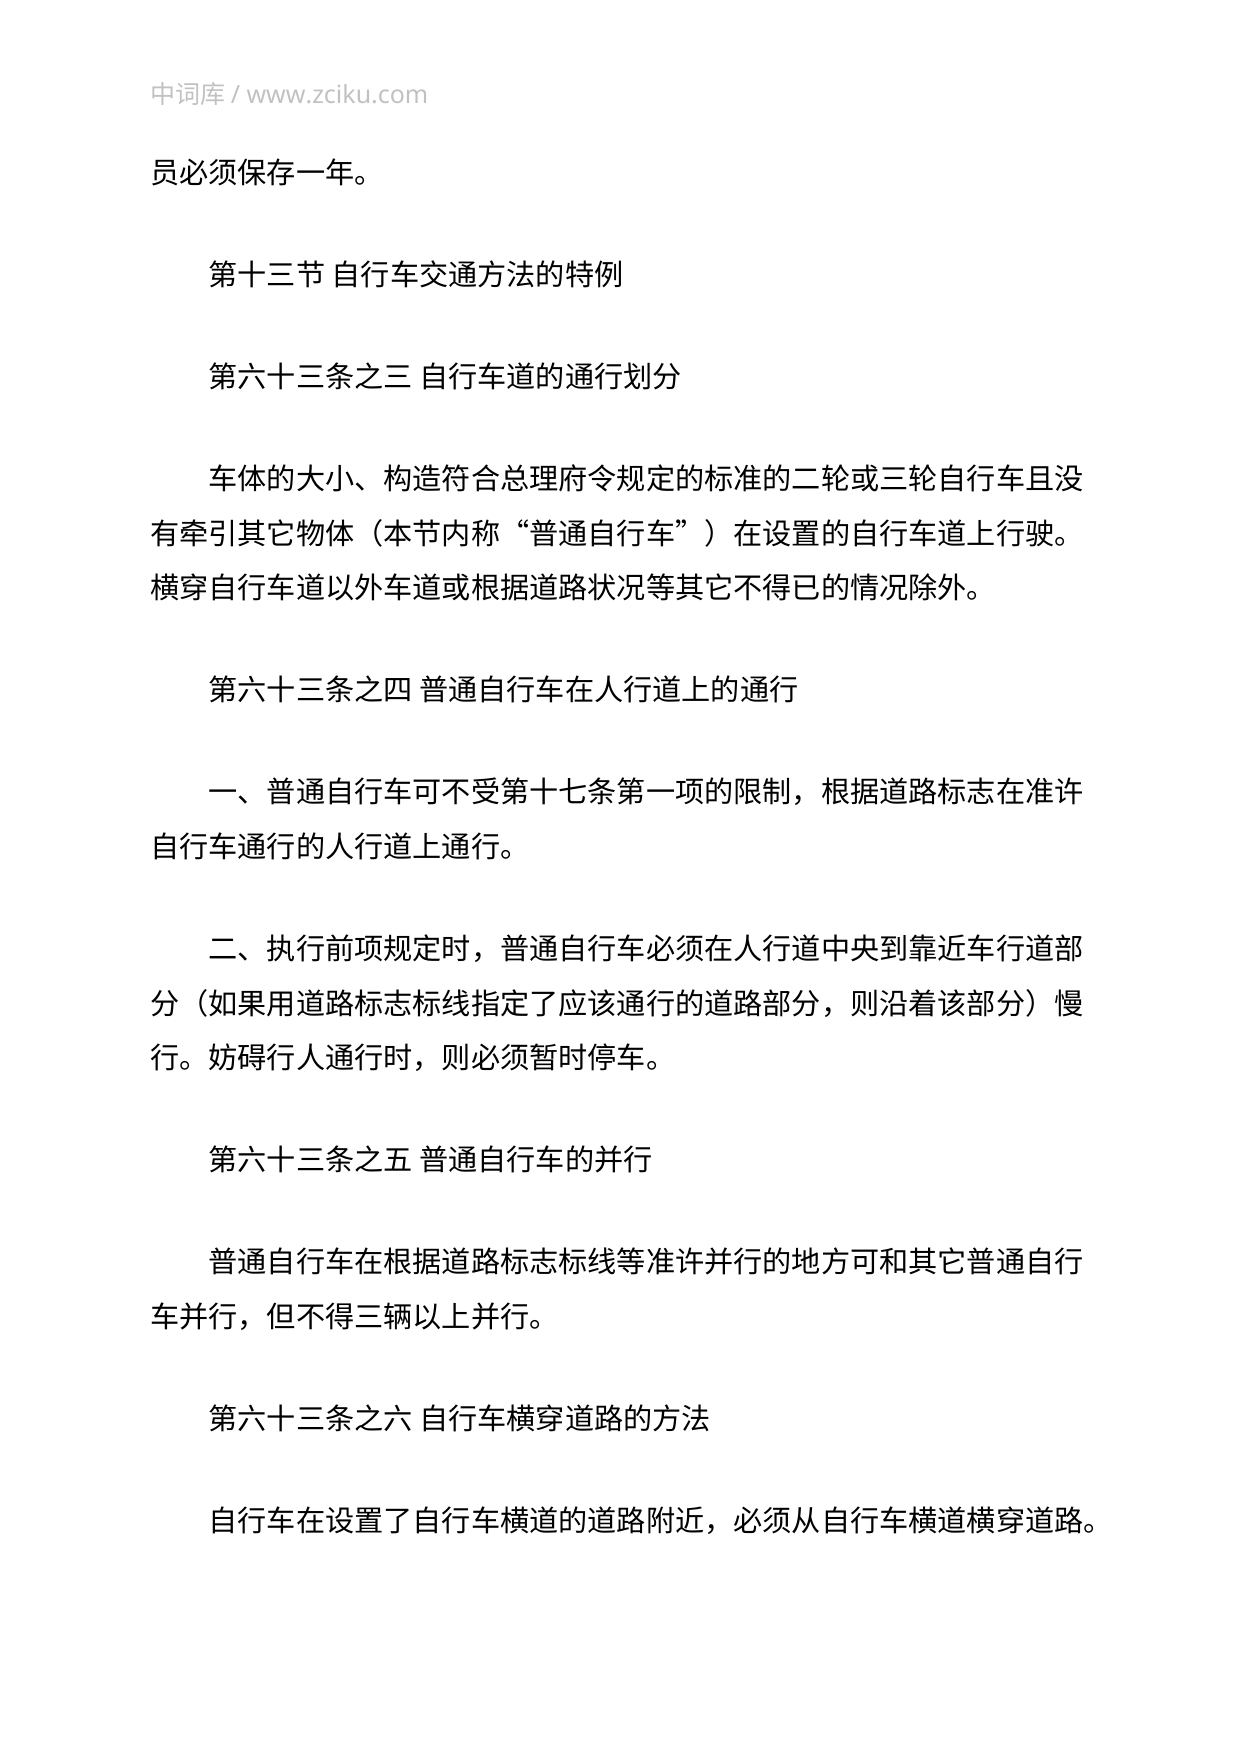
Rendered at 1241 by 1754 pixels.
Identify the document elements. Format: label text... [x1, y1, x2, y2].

text 自行车在设置了自行车横道的道路附近，必须从自行车横道横穿道路。 [150, 1497, 1090, 1539]
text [150, 150, 1090, 192]
text 一、普通自行车可不受第十七条第一项的限制，根据道路标志在准许自行车通行的人行道上通行。 [150, 769, 1090, 866]
text 第六十三条之五 普通自行车的并行 [150, 1137, 1090, 1179]
text 第十三节 自行车交通方法的特例 [150, 252, 1090, 294]
text 第六十三条之六 自行车横穿道路的方法 [150, 1395, 1090, 1438]
text 车体的大小、构造符合总理府令规定的标准的二轮或三轮自行车且没有牵引其它物体（本节内称“普通自行车”）在设置的自行车道上行驶。横穿自行车道以外车道或根据道路状况等其它不得已的情况除外。 [150, 455, 1090, 607]
text 二、执行前项规定时，普通自行车必须在人行道中央到靠近车行道部分（如果用道路标志标线指定了应该通行的道路部分，则沿着该部分）慢行。妨碍行人通行时，则必须暂时停车。 [150, 925, 1090, 1077]
text 第六十三条之三 自行车道的通行划分 [150, 353, 1090, 396]
text 普通自行车在根据道路标志标线等准许并行的地方可和其它普通自行车并行，但不得三辆以上并行。 [150, 1239, 1090, 1336]
text 第六十三条之四 普通自行车在人行道上的通行 [150, 667, 1090, 709]
